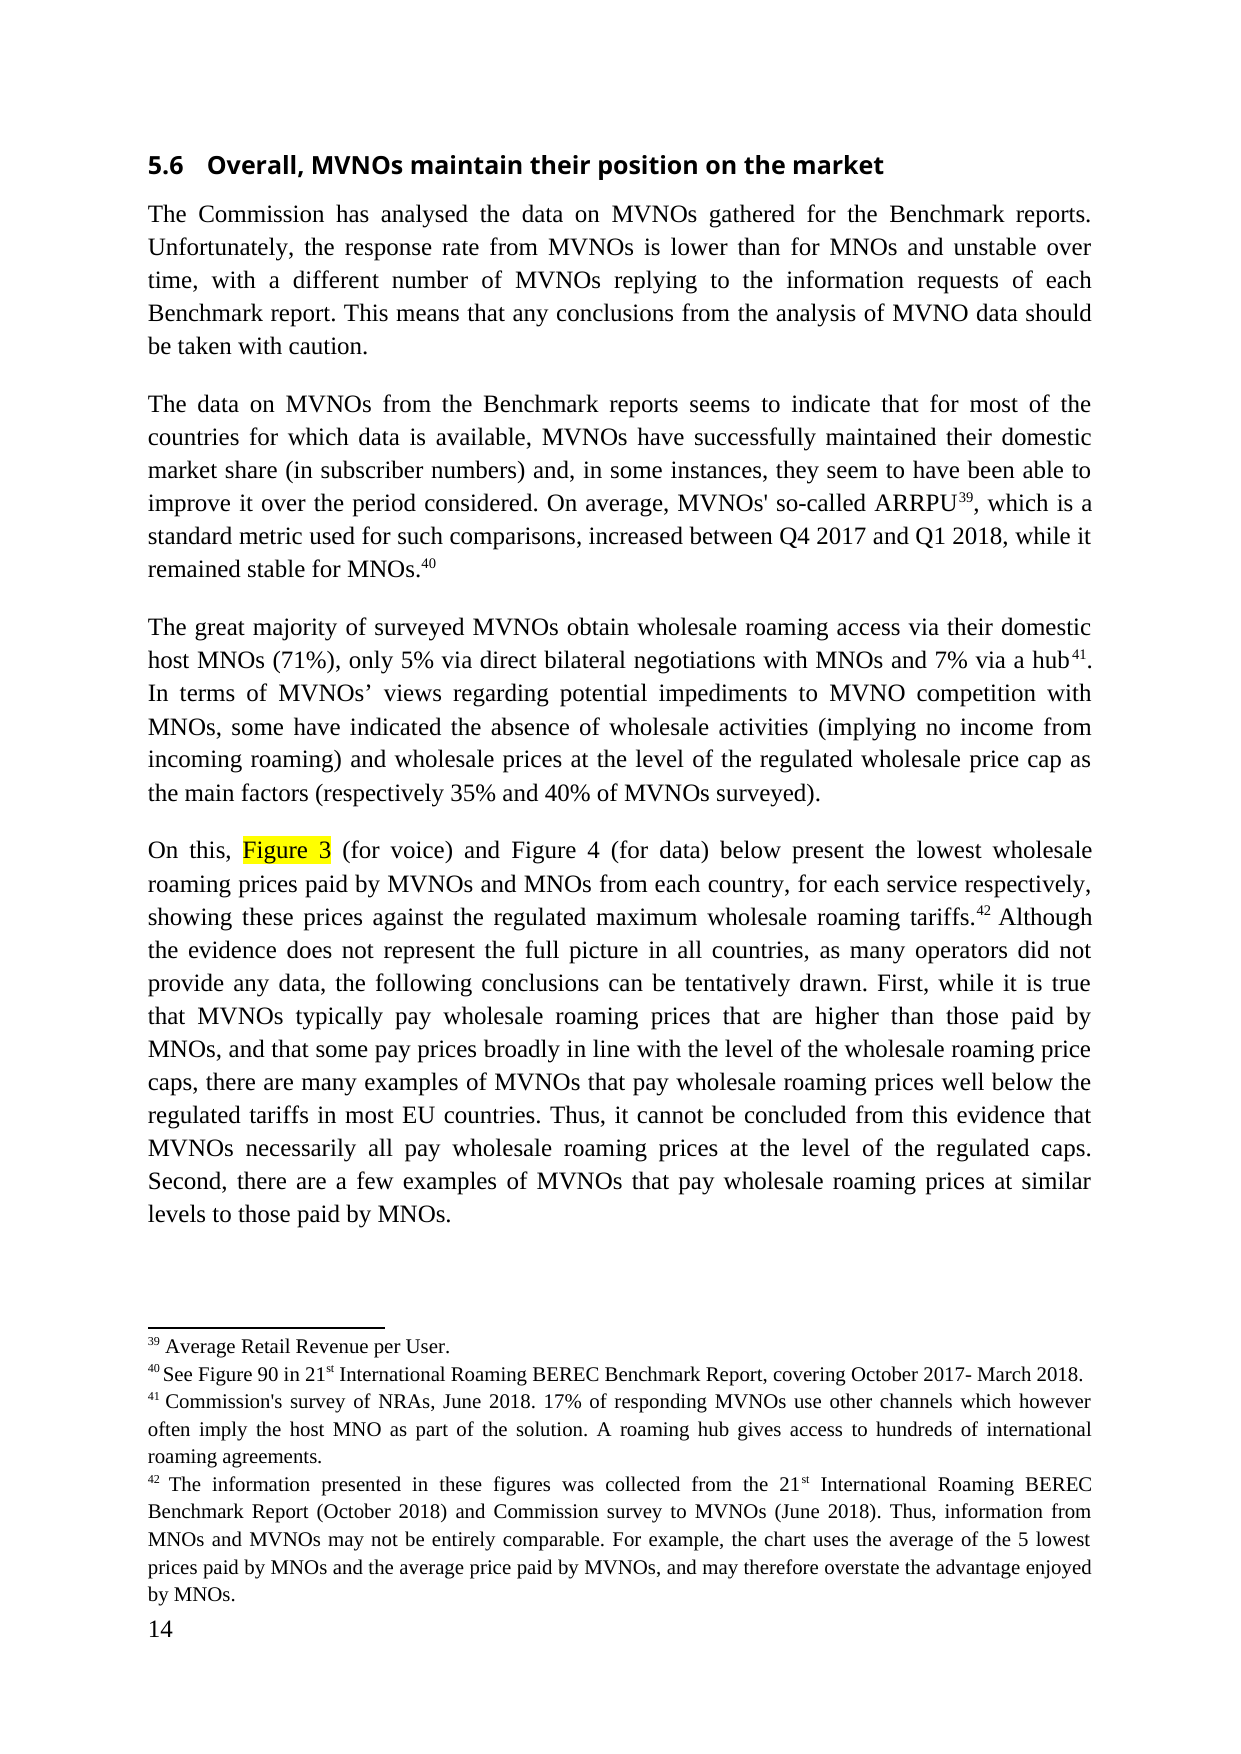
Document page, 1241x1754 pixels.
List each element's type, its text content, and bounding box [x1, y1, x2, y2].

subtitle Overall, MVNOs maintain their position on the market [148, 148, 1093, 182]
text The data on MVNOs from the Benchmark reports seems to indicate that for most of the countries for which data is available, MVNOs have successfully maintained their domestic market share (in subscriber numbers) and, in some instances, they seem to have been able to improve it over the period considered. On average, MVNOs' so-called ARRPU, which is a standard metric used for such comparisons, increased between Q4 2017 and Q1 2018, while it remained stable for MNOs. [148, 389, 1093, 583]
text On this, Figure 3 (for voice) and Figure 4 (for data) below present the lowest wholesale roaming prices paid by MVNOs and MNOs from each country, for each service respectively, showing these prices against the regulated maximum wholesale roaming tariffs. Although the evidence does not represent the full picture in all countries, as many operators did not provide any data, the following conclusions can be tentatively drawn. First, while it is true that MVNOs typically pay wholesale roaming prices that are higher than those paid by MNOs, and that some pay prices broadly in line with the level of the wholesale roaming price caps, there are many examples of MVNOs that pay wholesale roaming prices well below the regulated tariffs in most EU countries. Thus, it cannot be concluded from this evidence that MVNOs necessarily all pay wholesale roaming prices at the level of the regulated caps. Second, there are a few examples of MVNOs that pay wholesale roaming prices at similar levels to those paid by MNOs. [148, 836, 1093, 1228]
text The Commission has analysed the data on MVNOs gathered for the Benchmark reports. Unfortunately, the response rate from MVNOs is lower than for MNOs and unstable over time, with a different number of MVNOs replying to the information requests of each Benchmark report. This means that any conclusions from the analysis of MVNO data should be taken with caution. [148, 199, 1093, 360]
text The great majority of surveyed MVNOs obtain wholesale roaming access via their domestic host MNOs (71%), only 5% via direct bilateral negotiations with MNOs and 7% via a hub. In terms of MVNOs’ views regarding potential impediments to MVNO competition with MNOs, some have indicated the absence of wholesale activities (implying no income from incoming roaming) and wholesale prices at the level of the regulated wholesale price cap as the main factors (respectively 35% and 40% of MVNOs surveyed). [148, 612, 1093, 806]
